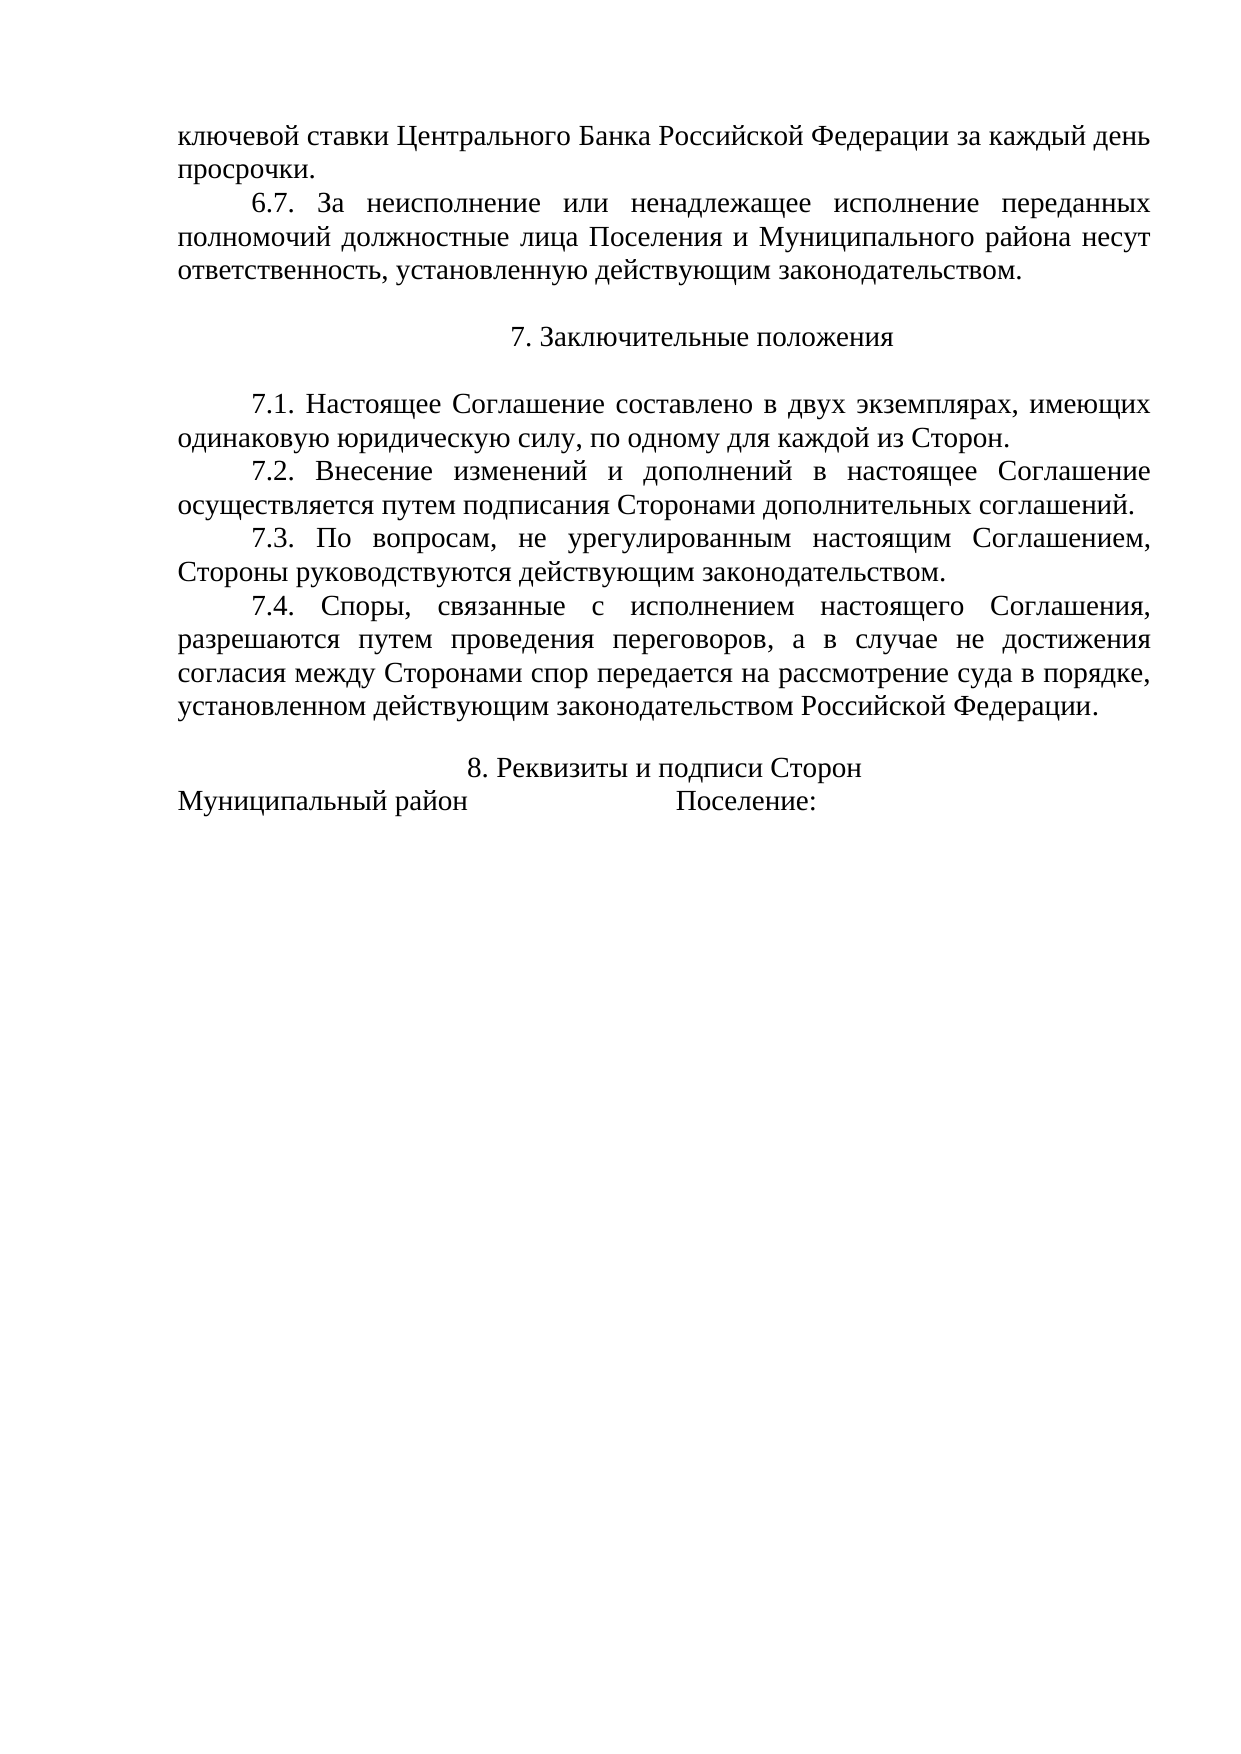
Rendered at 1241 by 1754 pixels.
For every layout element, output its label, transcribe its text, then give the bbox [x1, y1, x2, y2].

table_header Поселение: [664, 784, 1163, 884]
text 7.4. Споры, связанные с исполнением настоящего Соглашения, разрешаются путем проведения переговоров, а в случае не достижения согласия между Сторонами спор передается на рассмотрение суда в порядке, установленном действующим законодательством Российской Федерации. [177, 588, 1152, 722]
text 7.2. Внесение изменений и дополнений в настоящее Соглашение осуществляется путем подписания Сторонами дополнительных соглашений. [177, 453, 1152, 521]
text 7.3. По вопросам, не урегулированным настоящим Соглашением, Стороны руководствуются действующим законодательством. [177, 521, 1152, 588]
text 7.1. Настоящее Соглашение составлено в двух экземплярах, имеющих одинаковую юридическую силу, по одному для каждой из Сторон. [177, 386, 1152, 453]
text 8. Реквизиты и подписи Сторон [177, 750, 1152, 783]
table_header Муниципальный район [166, 784, 664, 884]
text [177, 118, 1152, 185]
text 6.7. За неисполнение или ненадлежащее исполнение переданных полномочий должностные лица Поселения и Муниципального района несут ответственность, установленную действующим законодательством. [177, 185, 1152, 286]
list 7. Заключительные положения [252, 319, 1152, 353]
